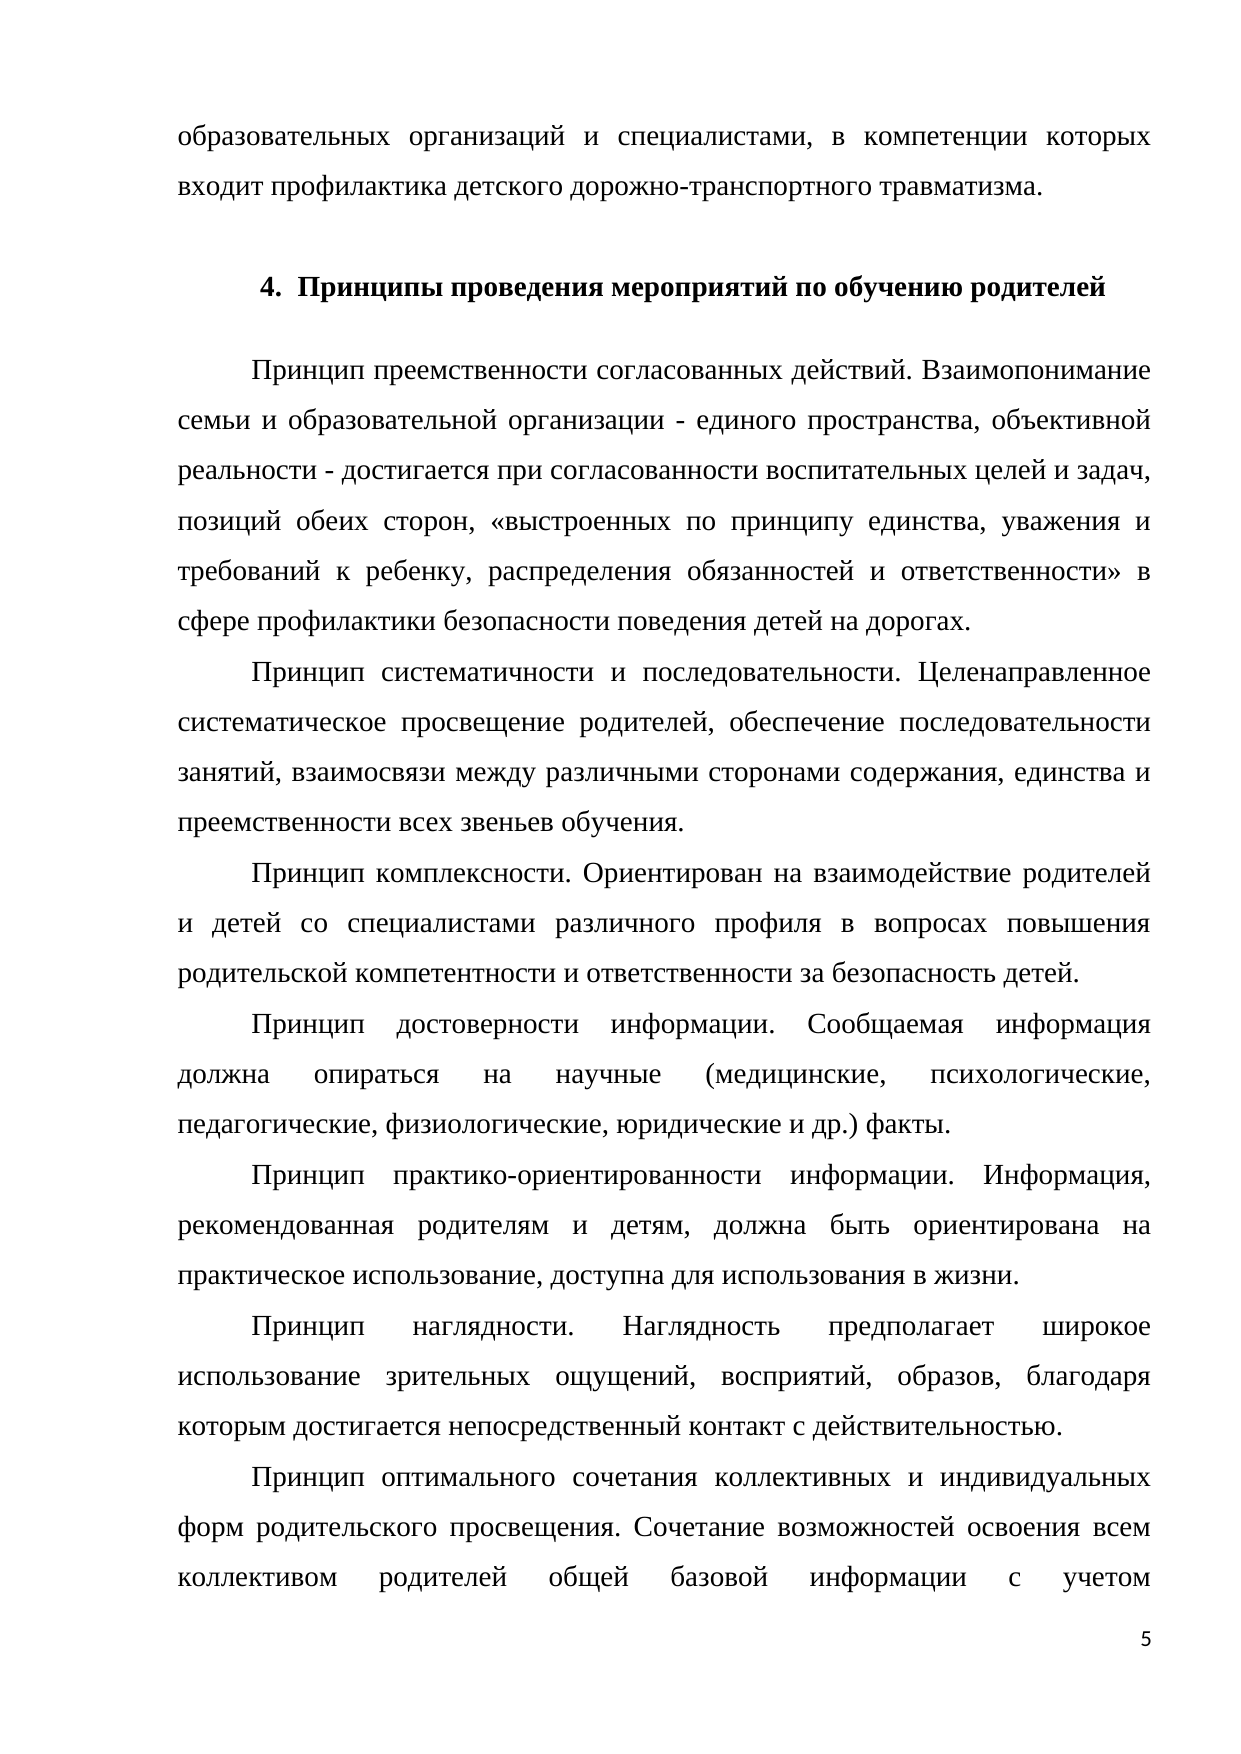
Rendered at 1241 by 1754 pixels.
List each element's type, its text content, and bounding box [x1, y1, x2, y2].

subtitle Принципы проведения мероприятий по обучению родителей [215, 269, 1152, 302]
text Принцип систематичности и последовательности. Целенаправленное систематическое просвещение родителей, обеспечение последовательности занятий, взаимосвязи между различными сторонами содержания, единства и преемственности всех звеньев обучения. [177, 654, 1152, 838]
text Принцип наглядности. Наглядность предполагает широкое использование зрительных ощущений, восприятий, образов, благодаря которым достигается непосредственный контакт с действительностью. [177, 1308, 1152, 1442]
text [177, 118, 1152, 202]
text Принцип преемственности согласованных действий. Взаимопонимание семьи и образовательной организации - единого пространства, объективной реальности - достигается при согласованности воспитательных целей и задач, позиций обеих сторон, «выстроенных по принципу единства, уважения и требований к ребенку, распределения обязанностей и ответственности» в сфере профилактики безопасности поведения детей на дорогах. [177, 352, 1152, 637]
text Принцип достоверности информации. Сообщаемая информация должна опираться на научные (медицинские, психологические, педагогические, физиологические, юридические и др.) факты. [177, 1006, 1152, 1140]
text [177, 1459, 1152, 1593]
text Принцип практико-ориентированности информации. Информация, рекомендованная родителям и детям, должна быть ориентирована на практическое использование, доступна для использования в жизни. [177, 1157, 1152, 1291]
text Принцип комплексности. Ориентирован на взаимодействие родителей и детей со специалистами различного профиля в вопросах повышения родительской компетентности и ответственности за безопасность детей. [177, 855, 1152, 989]
